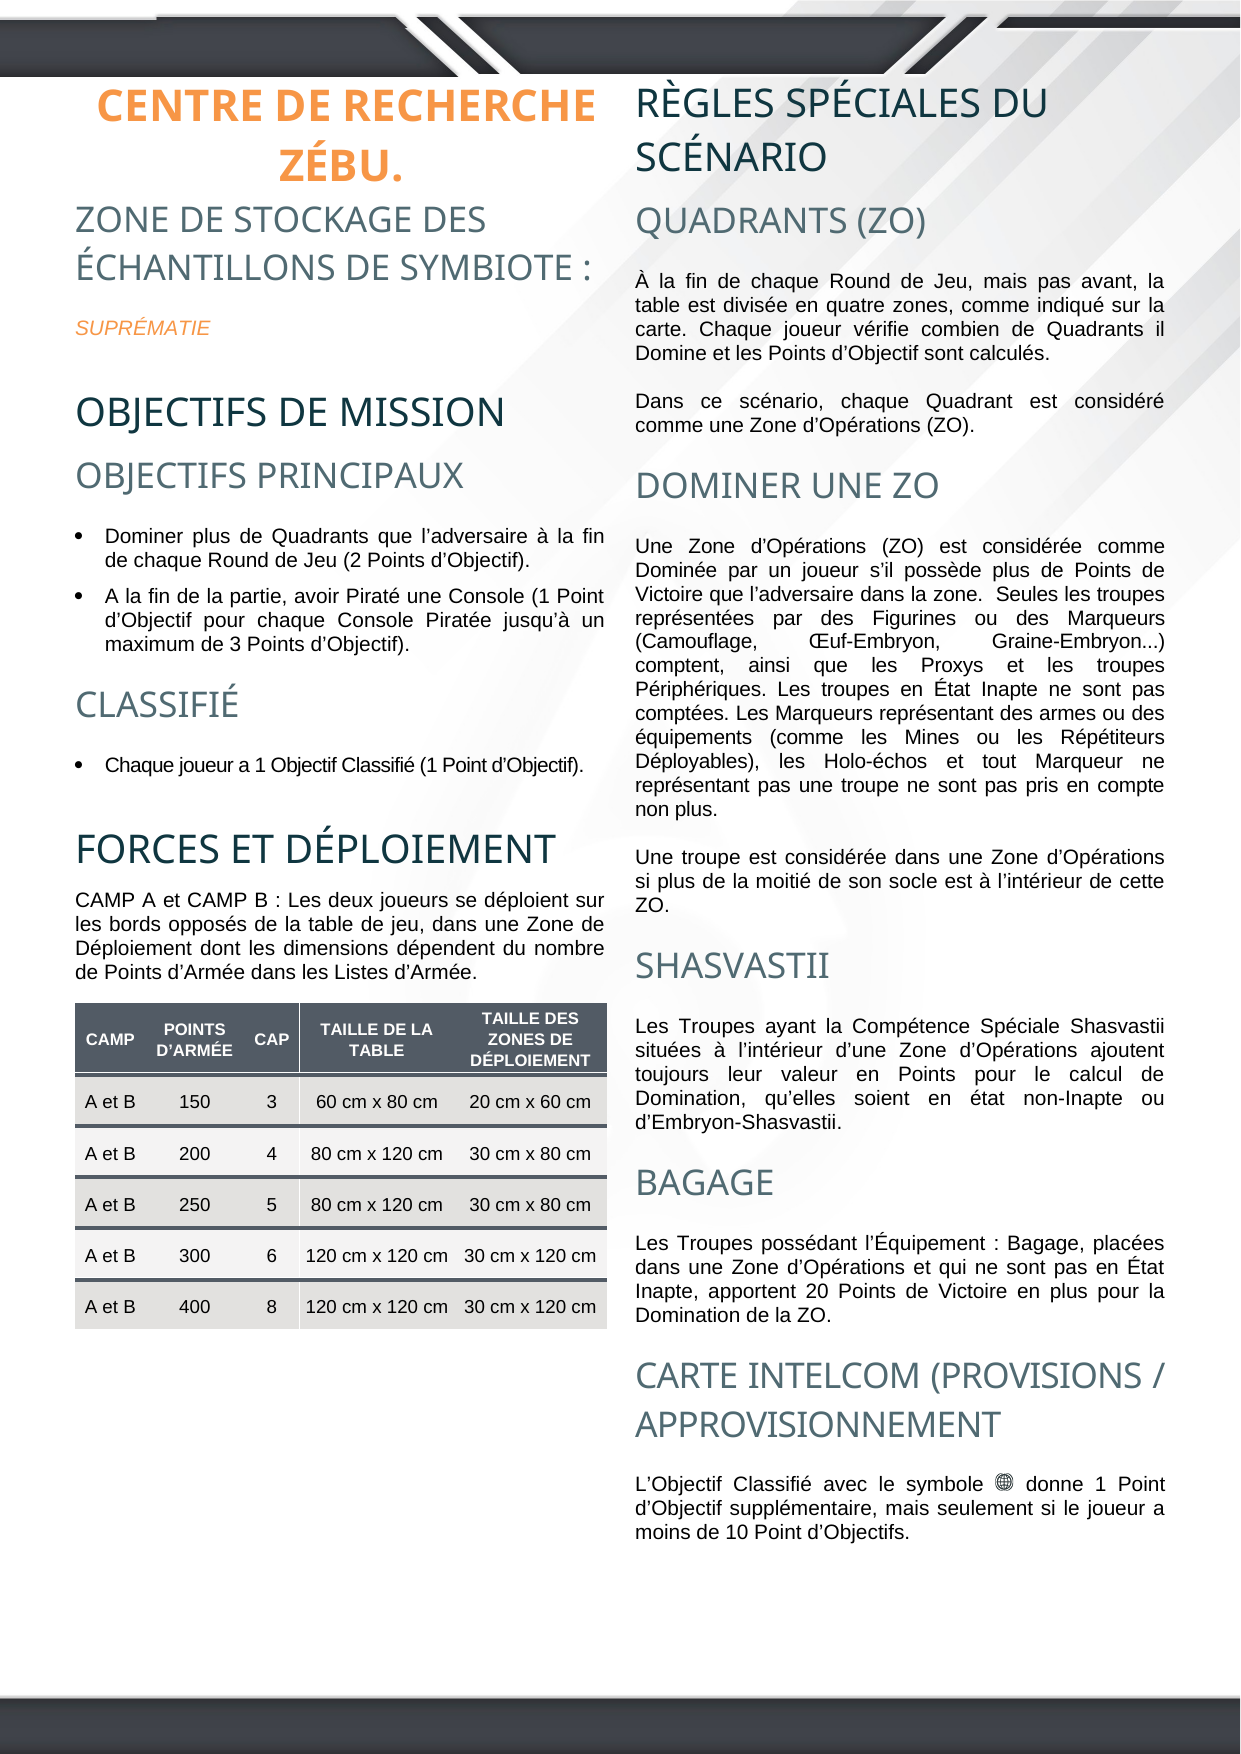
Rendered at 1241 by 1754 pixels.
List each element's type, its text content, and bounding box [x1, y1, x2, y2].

table_cell 30 cm x 80 cm [454, 1128, 607, 1175]
subtitle QUADRANTS (ZO) [635, 195, 1165, 244]
table_header CAMP [75, 1003, 145, 1072]
subtitle OBJECTIFS PRINCIPAUX [75, 450, 605, 498]
table_cell 3 [244, 1077, 299, 1124]
list Dominer plus de Quadrants que l’adversaire à la fin de chaque Round de Jeu (2 Points d’Objectif). [75, 523, 605, 571]
table_header CAP [244, 1003, 299, 1072]
text Une Zone d’Opérations (ZO) est considérée comme Dominée par un joueur s’il possède plus de Points de Victoire que l’adversaire dans la zone. Seules les troupes représentées par des Figurines ou des Marqueurs (Camouflage, Œuf-Embryon, Graine-Embryon...) comptent, ainsi que les Proxys et les troupes Périphériques. Les troupes en État Inapte ne sont pas comptées. Les Marqueurs représentant des armes ou des équipements (comme les Mines ou les Répétiteurs Déployables), les Holo-échos et tout Marqueur ne représentant pas une troupe ne sont pas pris en compte non plus. [635, 533, 1165, 821]
subtitle BAGAGE [635, 1158, 1165, 1206]
table_cell 200 [145, 1128, 244, 1175]
table_cell 30 cm x 120 cm [454, 1230, 607, 1277]
table_cell A et B [75, 1282, 145, 1329]
table_cell A et B [75, 1128, 145, 1175]
table_cell A et B [75, 1179, 145, 1226]
text CAMP A et CAMP B : Les deux joueurs se déploient sur les bords opposés de la table de jeu, dans une Zone de Déploiement dont les dimensions dépendent du nombre de Points d’Armée dans les Listes d’Armée. [75, 888, 605, 984]
list A la fin de la partie, avoir Piraté une Console (1 Point d’Objectif pour chaque Console Piratée jusqu’à un maximum de 3 Points d’Objectif). [75, 584, 605, 656]
table_cell 120 cm x 120 cm [300, 1230, 454, 1277]
table_cell 20 cm x 60 cm [454, 1077, 607, 1124]
subtitle SHASVASTII [635, 941, 1165, 989]
text Dans ce scénario, chaque Quadrant est considéré comme une Zone d’Opérations (ZO). [635, 388, 1165, 436]
table_cell A et B [75, 1077, 145, 1124]
table_cell 5 [244, 1179, 299, 1226]
subtitle DOMINER UNE ZO [635, 460, 1165, 508]
text Les Troupes ayant la Compétence Spéciale Shasvastii situées à l’intérieur d’une Zone d’Opérations ajoutent toujours leur valeur en Points pour le calcul de Domination, qu’elles soient en état non-Inapte ou d’Embryon-Shasvastii. [635, 1014, 1165, 1134]
table_cell 80 cm x 120 cm [300, 1179, 454, 1226]
table_cell 4 [244, 1128, 299, 1175]
subtitle CARTE INTELCOM (PROVISIONS / APPROVISIONNEMENT [635, 1351, 1165, 1447]
subtitle ZONE DE STOCKAGE DES ÉCHANTILLONS DE SYMBIOTE : [75, 194, 605, 291]
table_cell 150 [145, 1077, 244, 1124]
text L’Objectif Classifié avec le symbole donne 1 Point d’Objectif supplémentaire, mais seulement si le joueur a moins de 10 Point d’Objectifs. [635, 1472, 1165, 1544]
table_cell 60 cm x 80 cm [300, 1077, 454, 1124]
table_header TAILLE DE LA TABLE [300, 1003, 454, 1072]
subtitle RÈGLES SPÉCIALES DU SCÉNARIO [635, 75, 1165, 183]
subtitle CLASSIFIÉ [75, 680, 605, 728]
table_cell 30 cm x 80 cm [454, 1179, 607, 1226]
subtitle OBJECTIFS DE MISSION [75, 384, 605, 438]
picture [0, 0, 1241, 1754]
table_cell 8 [244, 1282, 299, 1329]
text Une troupe est considérée dans une Zone d’Opérations si plus de la moitié de son socle est à l’intérieur de cette ZO. [635, 845, 1165, 917]
list Chaque joueur a 1 Objectif Classifié (1 Point d’Objectif). [75, 753, 605, 777]
table_cell A et B [75, 1230, 145, 1277]
table_cell 300 [145, 1230, 244, 1277]
table_header TAILLE DES ZONES DE DÉPLOIEMENT [454, 1003, 607, 1072]
table_cell 30 cm x 120 cm [454, 1282, 607, 1329]
subtitle FORCES ET DÉPLOIEMENT [75, 821, 605, 875]
table_cell 250 [145, 1179, 244, 1226]
table_cell 6 [244, 1230, 299, 1277]
subtitle CENTRE DE RECHERCHE ZÉBU. [75, 75, 607, 194]
text Les Troupes possédant l’Équipement : Bagage, placées dans une Zone d’Opérations et qui ne sont pas en État Inapte, apportent 20 Points de Victoire en plus pour la Domination de la ZO. [635, 1231, 1165, 1327]
text À la fin de chaque Round de Jeu, mais pas avant, la table est divisée en quatre zones, comme indiqué sur la carte. Chaque joueur vérifie combien de Quadrants il Domine et les Points d’Objectif sont calculés. [635, 269, 1165, 364]
text SUPRÉMATIE [75, 316, 605, 339]
table_cell 400 [145, 1282, 244, 1329]
table_cell 80 cm x 120 cm [300, 1128, 454, 1175]
table_cell 120 cm x 120 cm [300, 1282, 454, 1329]
table_header POINTS D’ARMÉE [145, 1003, 244, 1072]
